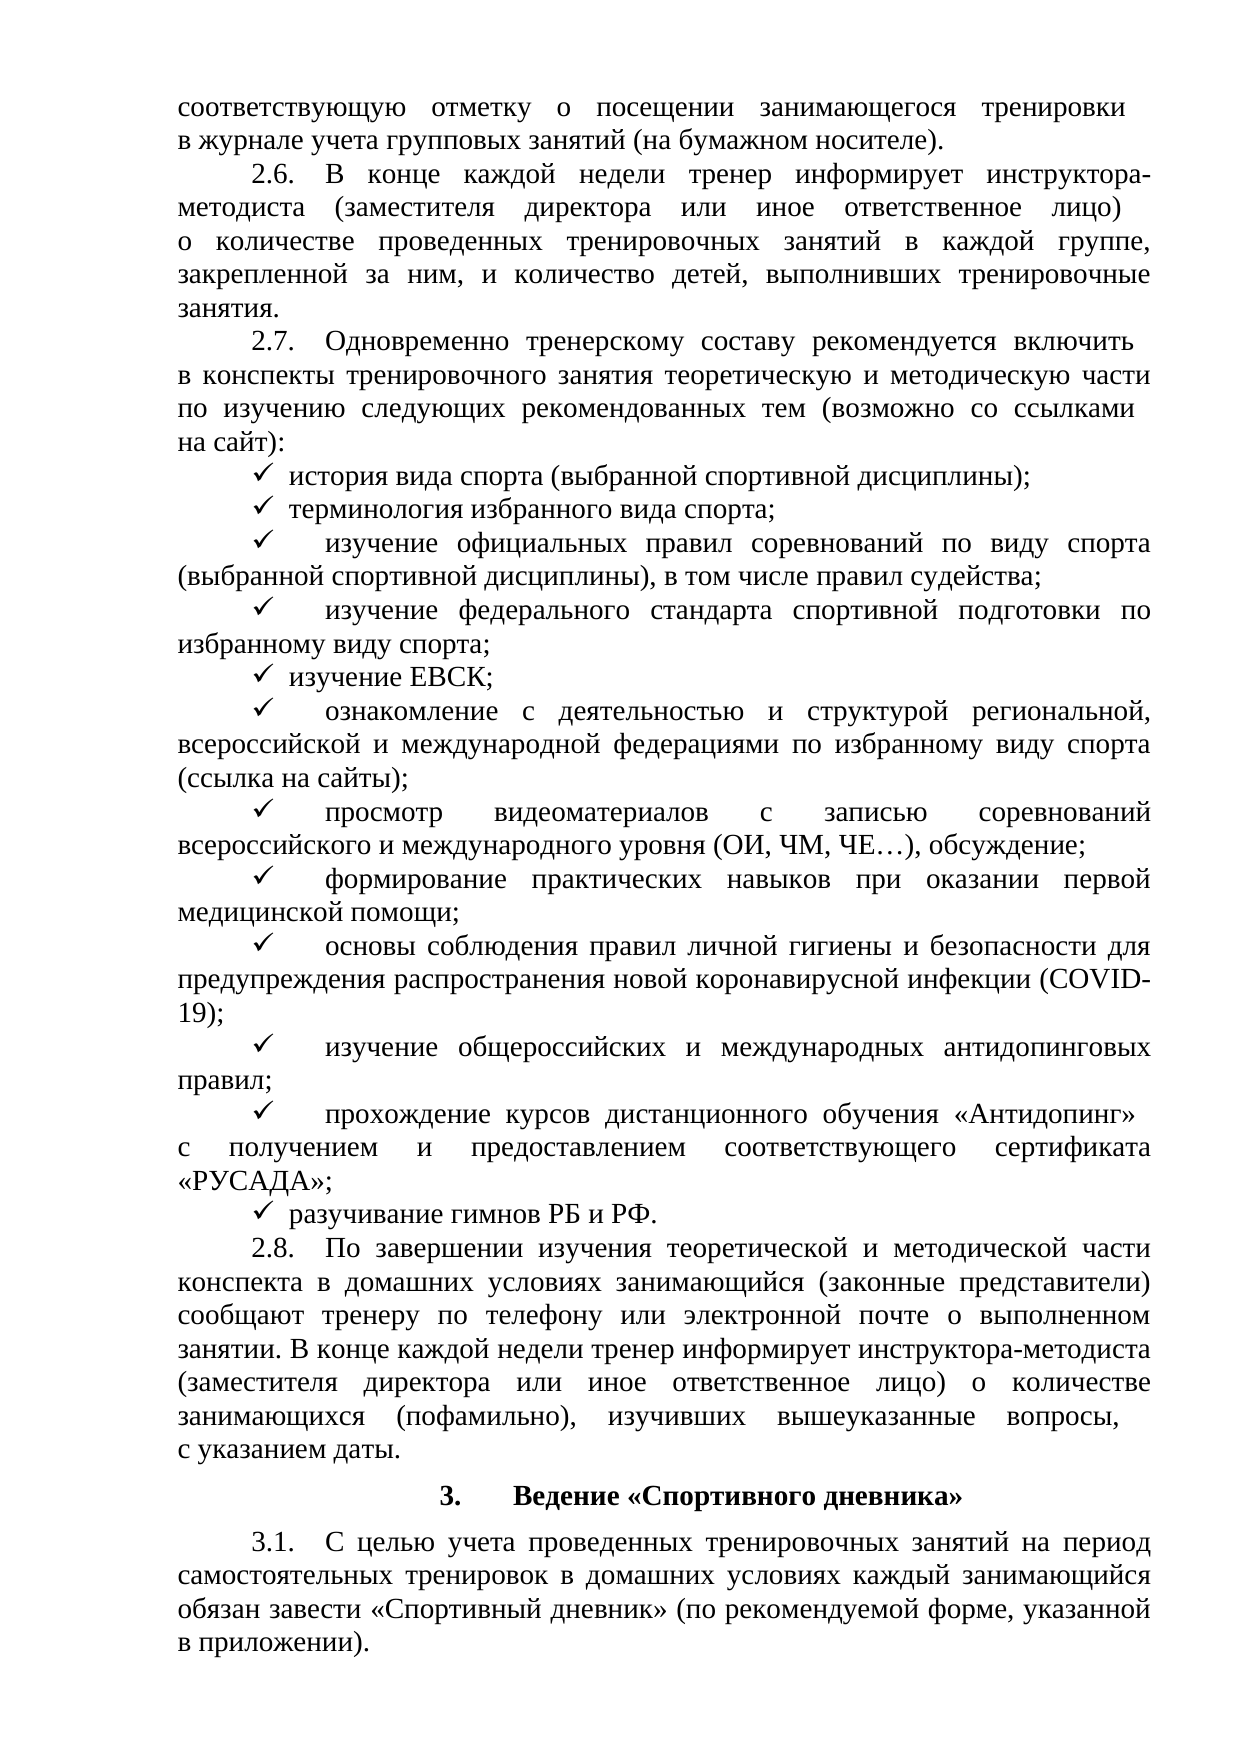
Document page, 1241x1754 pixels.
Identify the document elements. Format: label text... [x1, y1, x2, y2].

list изучение общероссийских и международных антидопинговых правил; [177, 1029, 1152, 1096]
list терминология избранного вида спорта; [251, 491, 1152, 525]
list изучение ЕВСК; [251, 659, 1152, 693]
list просмотр видеоматериалов с записью соревнований всероссийского и международного уровня (ОИ, ЧМ, ЧЕ…), обсуждение; [177, 794, 1152, 861]
list В конце каждой недели тренер информирует инструктора-методиста (заместителя директора или иное ответственное лицо) о количестве проведенных тренировочных занятий в каждой группе, закрепленной за ним, и количество детей, выполнивших тренировочные занятия. [177, 156, 1152, 323]
list С целью учета проведенных тренировочных занятий на период самостоятельных тренировок в домашних условиях каждый занимающийся обязан завести «Спортивный дневник» (по рекомендуемой форме, указанной в приложении). [177, 1524, 1152, 1658]
list Ведение «Спортивного дневника» [177, 1478, 1152, 1511]
list изучение федерального стандарта спортивной подготовки по избранному виду спорта; [177, 592, 1152, 659]
list Одновременно тренерскому составу рекомендуется включить в конспекты тренировочного занятия теоретическую и методическую части по изучению следующих рекомендованных тем (возможно со ссылками на сайт): [177, 323, 1152, 458]
list По завершении изучения теоретической и методической части конспекта в домашних условиях занимающийся (законные представители) сообщают тренеру по телефону или электронной почте о выполненном занятии. В конце каждой недели тренер информирует инструктора-методиста (заместителя директора или иное ответственное лицо) о количестве занимающихся (пофамильно), изучивших вышеуказанные вопросы, с указанием даты. [177, 1230, 1152, 1465]
list прохождение курсов дистанционного обучения «Антидопинг» с получением и предоставлением соответствующего сертификата «РУСАДА»; [177, 1096, 1152, 1197]
list история вида спорта (выбранной спортивной дисциплины); [251, 458, 1152, 491]
list формирование практических навыков при оказании первой медицинской помощи; [177, 861, 1152, 928]
list ознакомление с деятельностью и структурой региональной, всероссийской и международной федерациями по избранному виду спорта (ссылка на сайты); [177, 693, 1152, 794]
list основы соблюдения правил личной гигиены и безопасности для предупреждения распространения новой коронавирусной инфекции (COVID-19); [177, 928, 1152, 1029]
list разучивание гимнов РБ и РФ. [251, 1197, 1152, 1230]
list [177, 89, 1152, 156]
list изучение официальных правил соревнований по виду спорта (выбранной спортивной дисциплины), в том числе правил судейства; [177, 525, 1152, 592]
